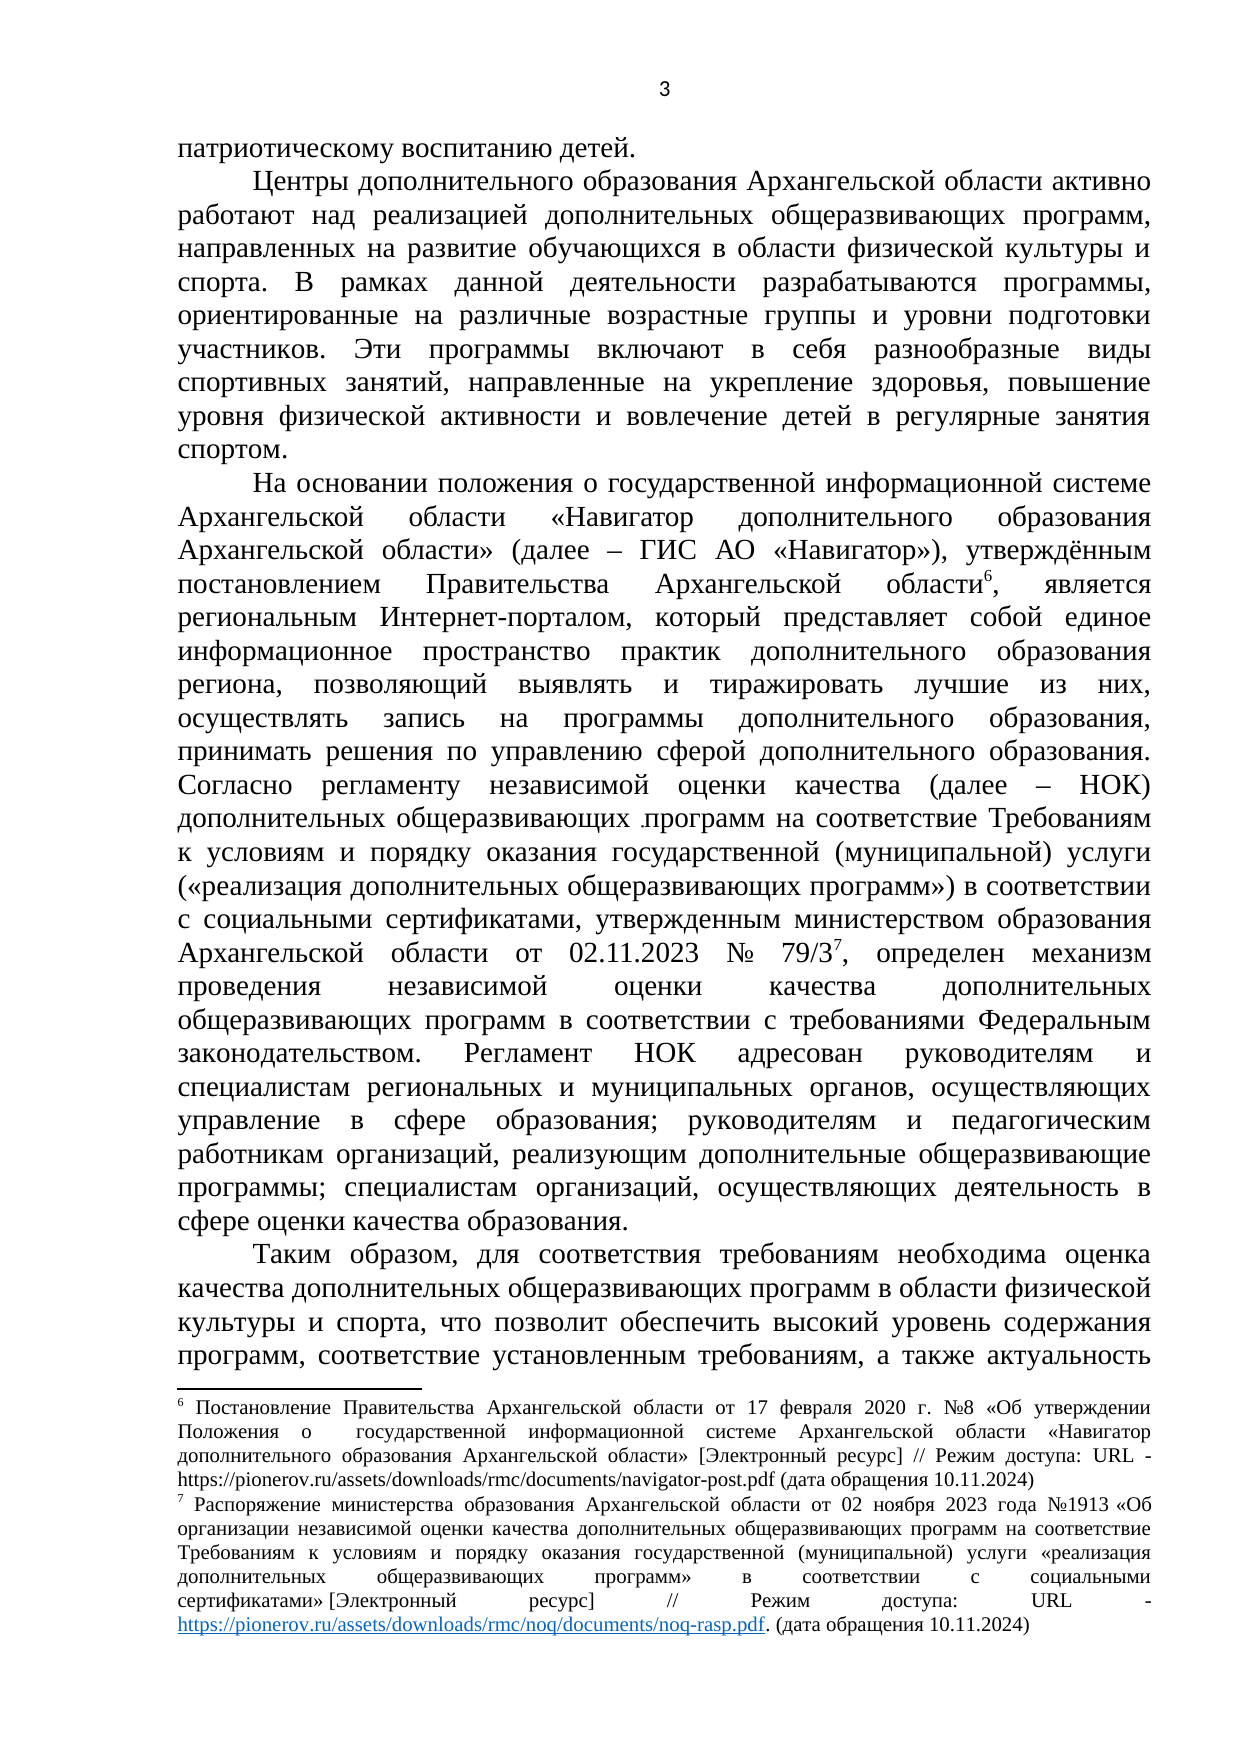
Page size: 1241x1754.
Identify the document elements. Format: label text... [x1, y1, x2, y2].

text На основании положения о государственной информационной системе Архангельской области «Навигатор дополнительного образования Архангельской области» (далее – ГИС АО «Навигатор»), утверждённым постановлением Правительства Архангельской области, является региональным Интернет-порталом, который представляет собой единое информационное пространство практик дополнительного образования региона, позволяющий выявлять и тиражировать лучшие из них, осуществлять запись на программы дополнительного образования, принимать решения по управлению сферой дополнительного образования. Согласно регламенту независимой оценки качества (далее – НОК) дополнительных общеразвивающих программ на соответствие Требованиям к условиям и порядку оказания государственной (муниципальной) услуги («реализация дополнительных общеразвивающих программ») в соответствии с социальными сертификатами, утвержденным министерством образования Архангельской области от 02.11.2023 № 79/3, определен механизм проведения независимой оценки качества дополнительных общеразвивающих программ в соответствии с требованиями Федеральным законодательством. Регламент НОК адресован руководителям и специалистам региональных и муниципальных органов, осуществляющих управление в сфере образования; руководителям и педагогическим работникам организаций, реализующим дополнительные общеразвивающие программы; специалистам организаций, осуществляющих деятельность в сфере оценки качества образования. [177, 465, 1152, 1237]
text Центры дополнительного образования Архангельской области активно работают над реализацией дополнительных общеразвивающих программ, направленных на развитие обучающихся в области физической культуры и спорта. В рамках данной деятельности разрабатываются программы, ориентированные на различные возрастные группы и уровни подготовки участников. Эти программы включают в себя разнообразные виды спортивных занятий, направленные на укрепление здоровья, повышение уровня физической активности и вовлечение детей в регулярные занятия спортом. [177, 163, 1152, 465]
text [177, 1237, 1152, 1371]
